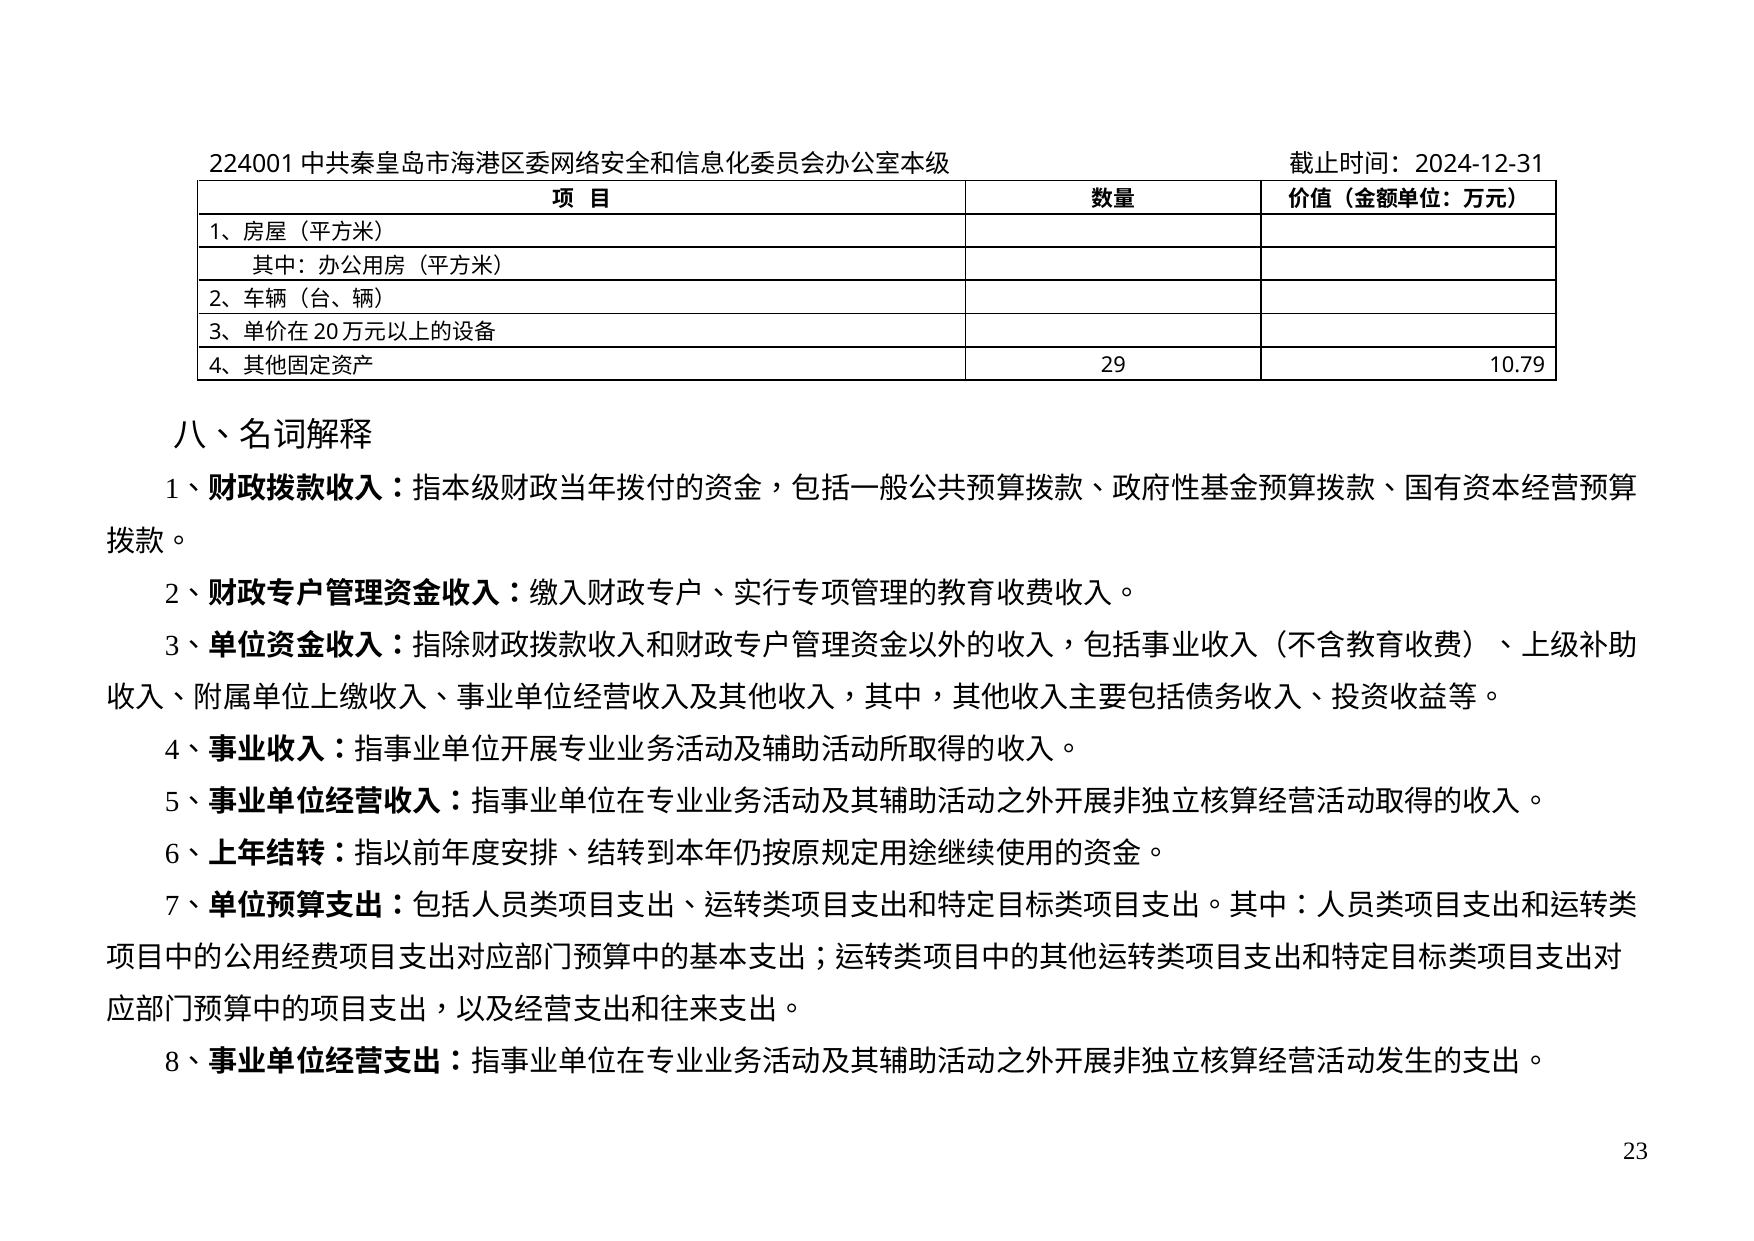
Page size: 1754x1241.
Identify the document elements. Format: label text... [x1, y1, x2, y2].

text 八、名词解释 [106, 411, 1648, 456]
table_cell [966, 314, 1260, 346]
text 2、财政专户管理资金收入：缴入财政专户、实行专项管理的教育收费收入。 [106, 561, 1648, 613]
table_cell 2、车辆（台、辆） [198, 280, 965, 313]
table_cell 1、房屋（平方米） [198, 214, 965, 246]
table_cell [966, 281, 1260, 313]
table_cell [966, 248, 1260, 279]
text 8、事业单位经营支出：指事业单位在专业业务活动及其辅助活动之外开展非独立核算经营活动发生的支出。 [106, 1030, 1648, 1082]
table_cell [1262, 314, 1555, 346]
table_cell 10.79 [1262, 348, 1555, 379]
text 7、单位预算支出：包括人员类项目支出、运转类项目支出和特定目标类项目支出。其中：人员类项目支出和运转类项目中的公用经费项目支出对应部门预算中的基本支出；运转类项目中的其他运转类项目支出和特定目标类项目支出对应部门预算中的项目支出，以及经营支出和往来支出。 [106, 874, 1648, 1030]
table_cell 4、其他固定资产 [198, 347, 965, 379]
table_cell 价值（金额单位：万元） [1262, 181, 1555, 213]
table_cell [1262, 215, 1555, 246]
table_header 截止时间：2024-12-31 [966, 143, 1555, 179]
table_cell [966, 215, 1260, 246]
table_header 224001中共秦皇岛市海港区委网络安全和信息化委员会办公室本级 [198, 143, 965, 179]
table_cell 3、单价在20万元以上的设备 [198, 314, 965, 346]
text 3、单位资金收入：指除财政拨款收入和财政专户管理资金以外的收入，包括事业收入（不含教育收费）、上级补助收入、附属单位上缴收入、事业单位经营收入及其他收入，其中，其他收入主要包括债务收入、投资收益等。 [106, 613, 1648, 718]
text 5、事业单位经营收入：指事业单位在专业业务活动及其辅助活动之外开展非独立核算经营活动取得的收入。 [106, 770, 1648, 822]
table_cell 项 目 [198, 181, 965, 213]
table_cell 29 [966, 348, 1260, 379]
text 1、财政拨款收入：指本级财政当年拨付的资金，包括一般公共预算拨款、政府性基金预算拨款、国有资本经营预算拨款。 [106, 457, 1648, 561]
table_cell [1262, 281, 1555, 313]
table_cell 数量 [966, 181, 1260, 213]
text 4、事业收入：指事业单位开展专业业务活动及辅助活动所取得的收入。 [106, 718, 1648, 770]
text 6、上年结转：指以前年度安排、结转到本年仍按原规定用途继续使用的资金。 [106, 822, 1648, 874]
table_cell [1262, 248, 1555, 279]
table_cell 其中：办公用房（平方米） [198, 247, 965, 279]
